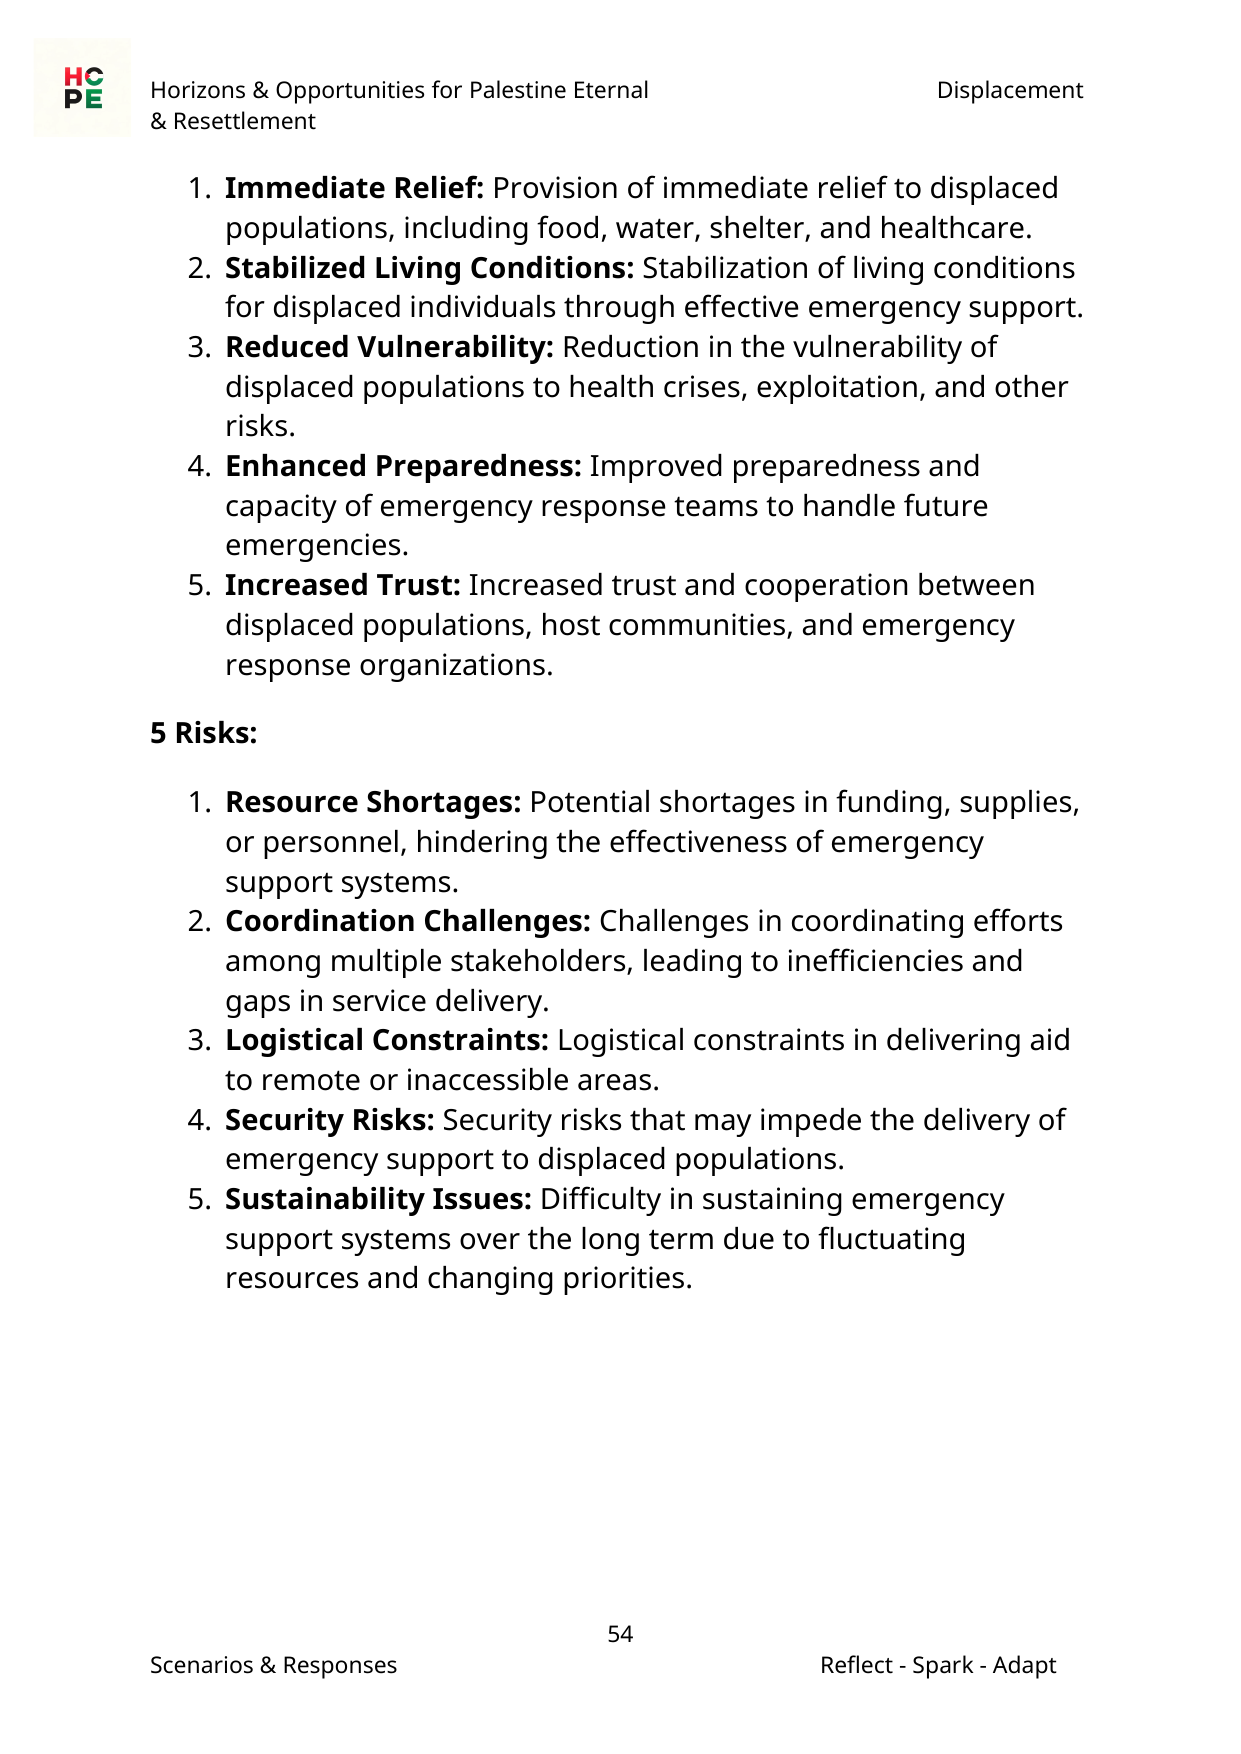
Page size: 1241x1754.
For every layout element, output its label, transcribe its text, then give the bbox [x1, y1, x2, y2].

list Reduced Vulnerability: Reduction in the vulnerability of displaced populations to health crises, exploitation, and other risks. [187, 326, 1090, 445]
list Immediate Relief: Provision of immediate relief to displaced populations, including food, water, shelter, and healthcare. [187, 167, 1090, 247]
list Logistical Constraints: Logistical constraints in delivering aid to remote or inaccessible areas. [187, 1019, 1090, 1099]
list Security Risks: Security risks that may impede the delivery of emergency support to displaced populations. [187, 1099, 1090, 1178]
list Stabilized Living Conditions: Stabilization of living conditions for displaced individuals through effective emergency support. [187, 247, 1090, 326]
list Enhanced Preparedness: Improved preparedness and capacity of emergency response teams to handle future emergencies. [187, 445, 1090, 564]
text 5 Risks: [150, 713, 1090, 752]
list Coordination Challenges: Challenges in coordinating efforts among multiple stakeholders, leading to inefficiencies and gaps in service delivery. [187, 901, 1090, 1019]
picture [33, 38, 132, 137]
list Increased Trust: Increased trust and cooperation between displaced populations, host communities, and emergency response organizations. [187, 564, 1090, 683]
list Sustainability Issues: Difficulty in sustaining emergency support systems over the long term due to fluctuating resources and changing priorities. [187, 1178, 1090, 1297]
list Resource Shortages: Potential shortages in funding, supplies, or personnel, hindering the effectiveness of emergency support systems. [187, 781, 1090, 901]
